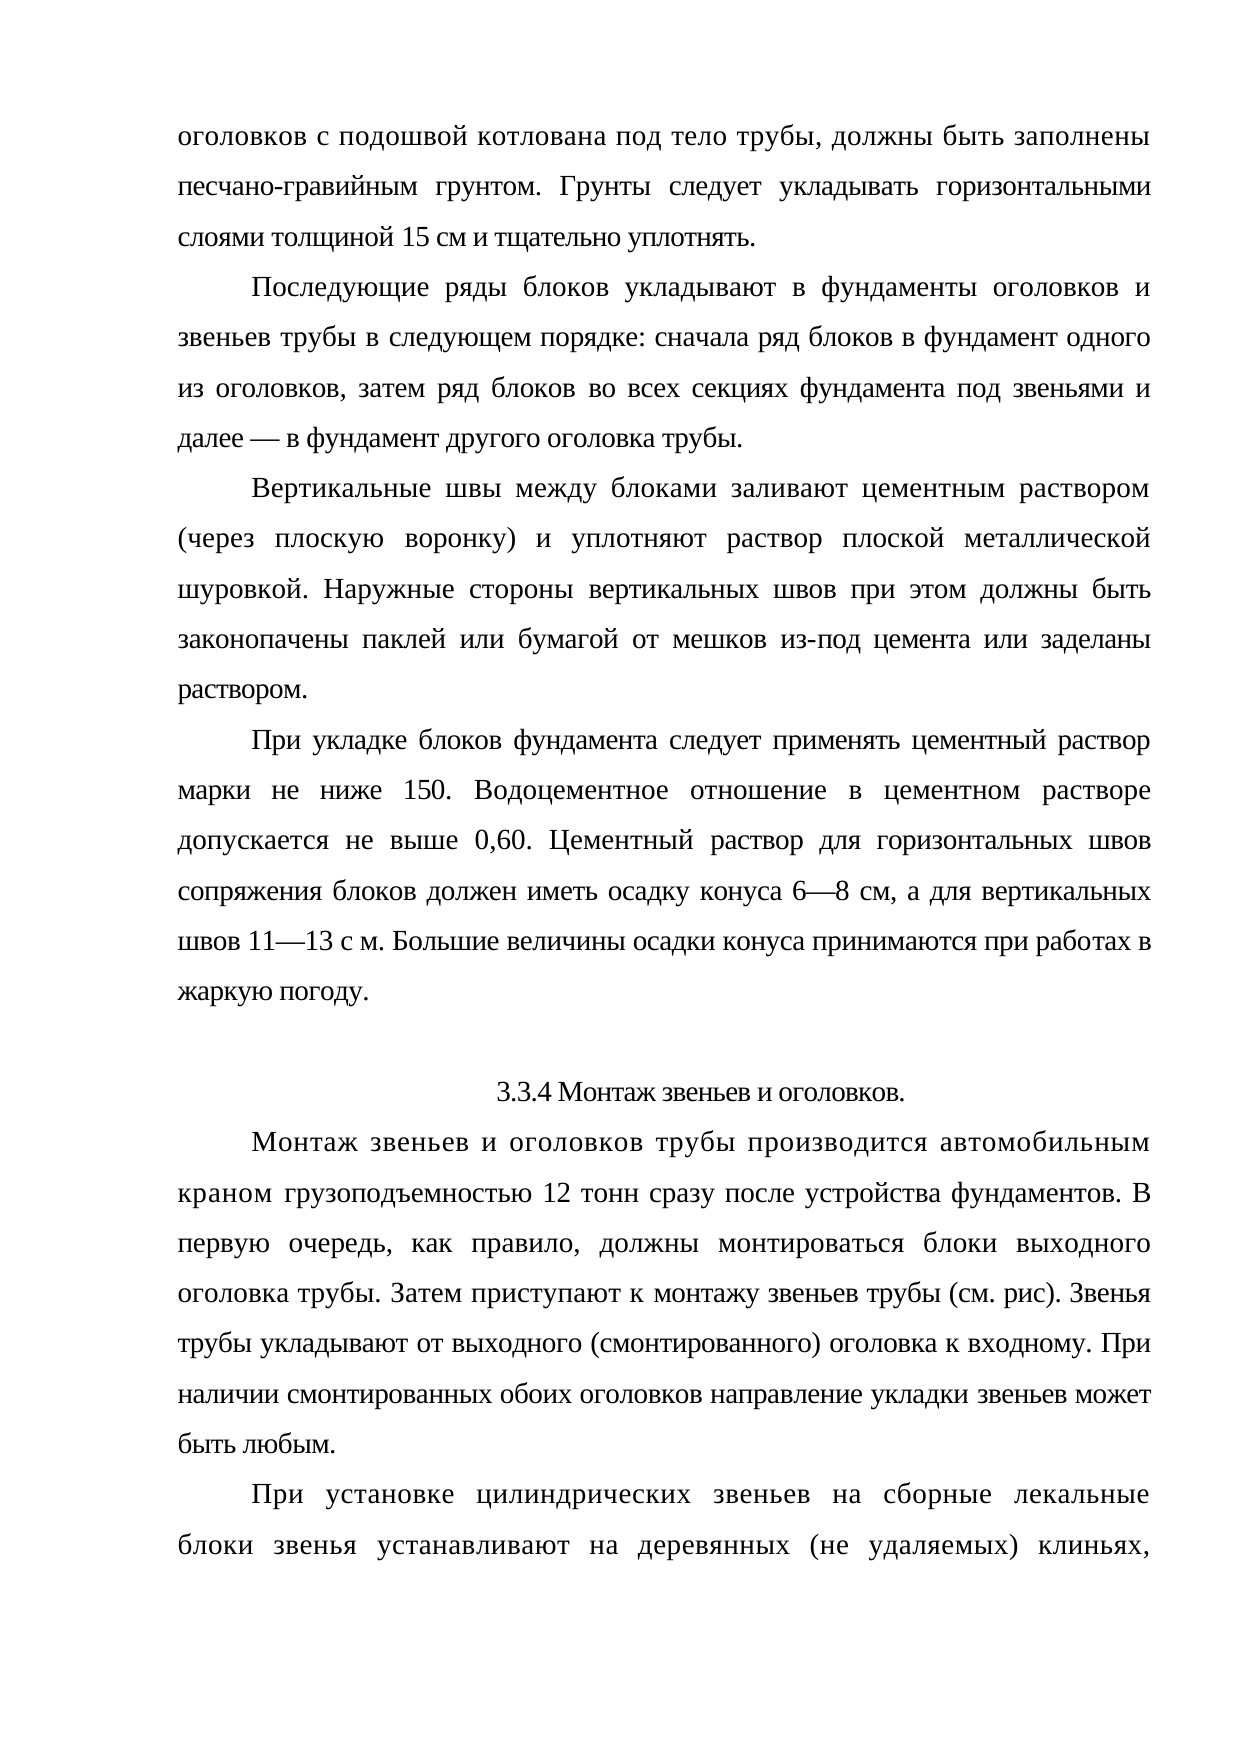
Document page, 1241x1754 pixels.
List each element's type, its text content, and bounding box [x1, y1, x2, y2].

text При укладке блоков фундамента следует применять цементный раствор марки не ниже 150. Водоцементное отношение в цементном растворе допускается не выше 0,60. Цементный раствор для горизонтальных швов сопряжения блоков должен иметь осадку конуса 6—8 см, а для вертикальных швов 11—13 с м. Большие величины осадки конуса принимаются при работах в жаркую погоду. [177, 722, 1152, 1007]
text Монтаж звеньев и оголовков трубы производится автомобильным краном грузоподъемностью 12 тонн сразу после устройства фундаментов. В первую очередь, как правило, должны монтироваться блоки выходного оголовка трубы. Затем приступают к монтажу звеньев трубы (см. рис). Звенья трубы укладывают от выходного (смонтированного) оголовка к входному. При наличии смонтированных обоих оголовков направление укладки звеньев может быть любым. [177, 1124, 1152, 1460]
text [177, 118, 1152, 252]
text 3.3.4 Монтаж звеньев и оголовков. [177, 1074, 1152, 1108]
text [177, 1477, 1152, 1560]
text Вертикальные швы между блоками заливают цементным раствором (через плоскую воронку) и уплотняют раствор плоской металлической шуровкой. Наружные стороны вертикальных швов при этом должны быть законопачены паклей или бумагой от мешков из-под цемента или заделаны раствором. [177, 470, 1152, 705]
text Последующие ряды блоков укладывают в фундаменты оголовков и звеньев трубы в следующем порядке: сначала ряд блоков в фундамент одного из оголовков, затем ряд блоков во всех секциях фундамента под звеньями и далее — в фундамент другого оголовка трубы. [177, 269, 1152, 453]
